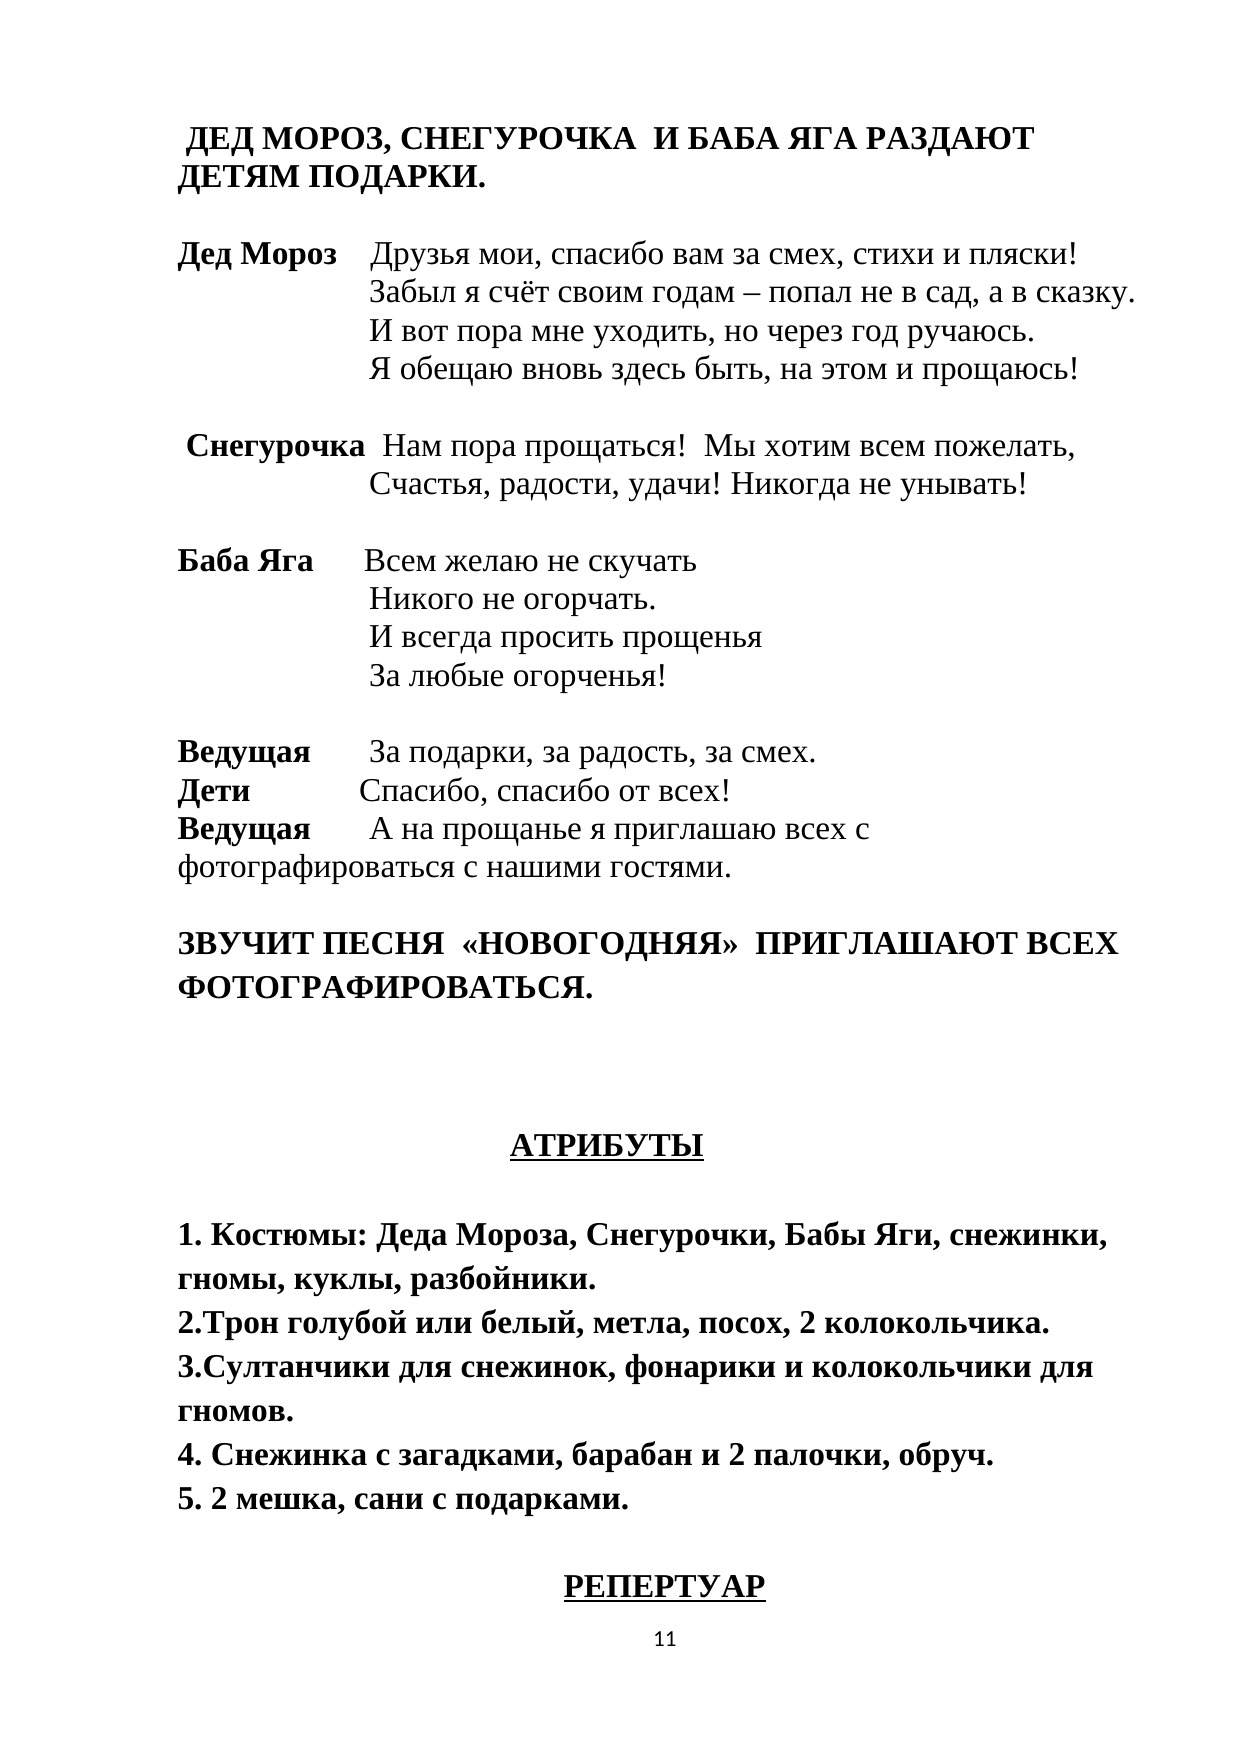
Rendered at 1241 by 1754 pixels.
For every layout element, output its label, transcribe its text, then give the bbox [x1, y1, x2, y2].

text РЕПЕРТУАР [177, 1567, 1152, 1605]
text 4. Снежинка с загадками, барабан и 2 палочки, обруч. [177, 1434, 1152, 1473]
text 1. Костюмы: Деда Мороза, Снегурочки, Бабы Яги, снежинки, гномы, куклы, разбойники. [177, 1214, 1152, 1296]
text Счастья, радости, удачи! Никогда не унывать! [177, 463, 1152, 501]
text 3.Султанчики для снежинок, фонарики и колокольчики для гномов. [177, 1346, 1152, 1429]
text ДЕД МОРОЗ, СНЕГУРОЧКА И БАБА ЯГА РАЗДАЮТ ДЕТЯМ ПОДАРКИ. [177, 118, 1152, 195]
text Ведущая За подарки, за радость, за смех. [177, 731, 1152, 770]
text Дед Мороз Друзья мои, спасибо вам за смех, стихи и пляски! [177, 233, 1152, 271]
text АТРИБУТЫ [177, 1126, 1152, 1164]
text 5. 2 мешка, сани с подарками. [177, 1478, 1152, 1517]
text 2.Трон голубой или белый, метла, посох, 2 колокольчика. [177, 1302, 1152, 1341]
text ЗВУЧИТ ПЕСНЯ «НОВОГОДНЯЯ» ПРИГЛАШАЮТ ВСЕХ ФОТОГРАФИРОВАТЬСЯ. [177, 923, 1152, 1006]
text Дети Спасибо, спасибо от всех! [177, 770, 1152, 808]
text Ведущая А на прощанье я приглашаю всех с фотографироваться с нашими гостями. [177, 808, 1152, 885]
text Я обещаю вновь здесь быть, на этом и прощаюсь! [177, 348, 1152, 386]
text Баба Яга Всем желаю не скучать Никого не огорчать. И всегда просить прощенья За любые огорченья! [177, 540, 1152, 693]
text Снегурочка Нам пора прощаться! Мы хотим всем пожелать, [177, 425, 1152, 463]
text И вот пора мне уходить, но через год ручаюсь. [177, 310, 1152, 348]
text Забыл я счёт своим годам – попал не в сад, а в сказку. [177, 271, 1152, 310]
